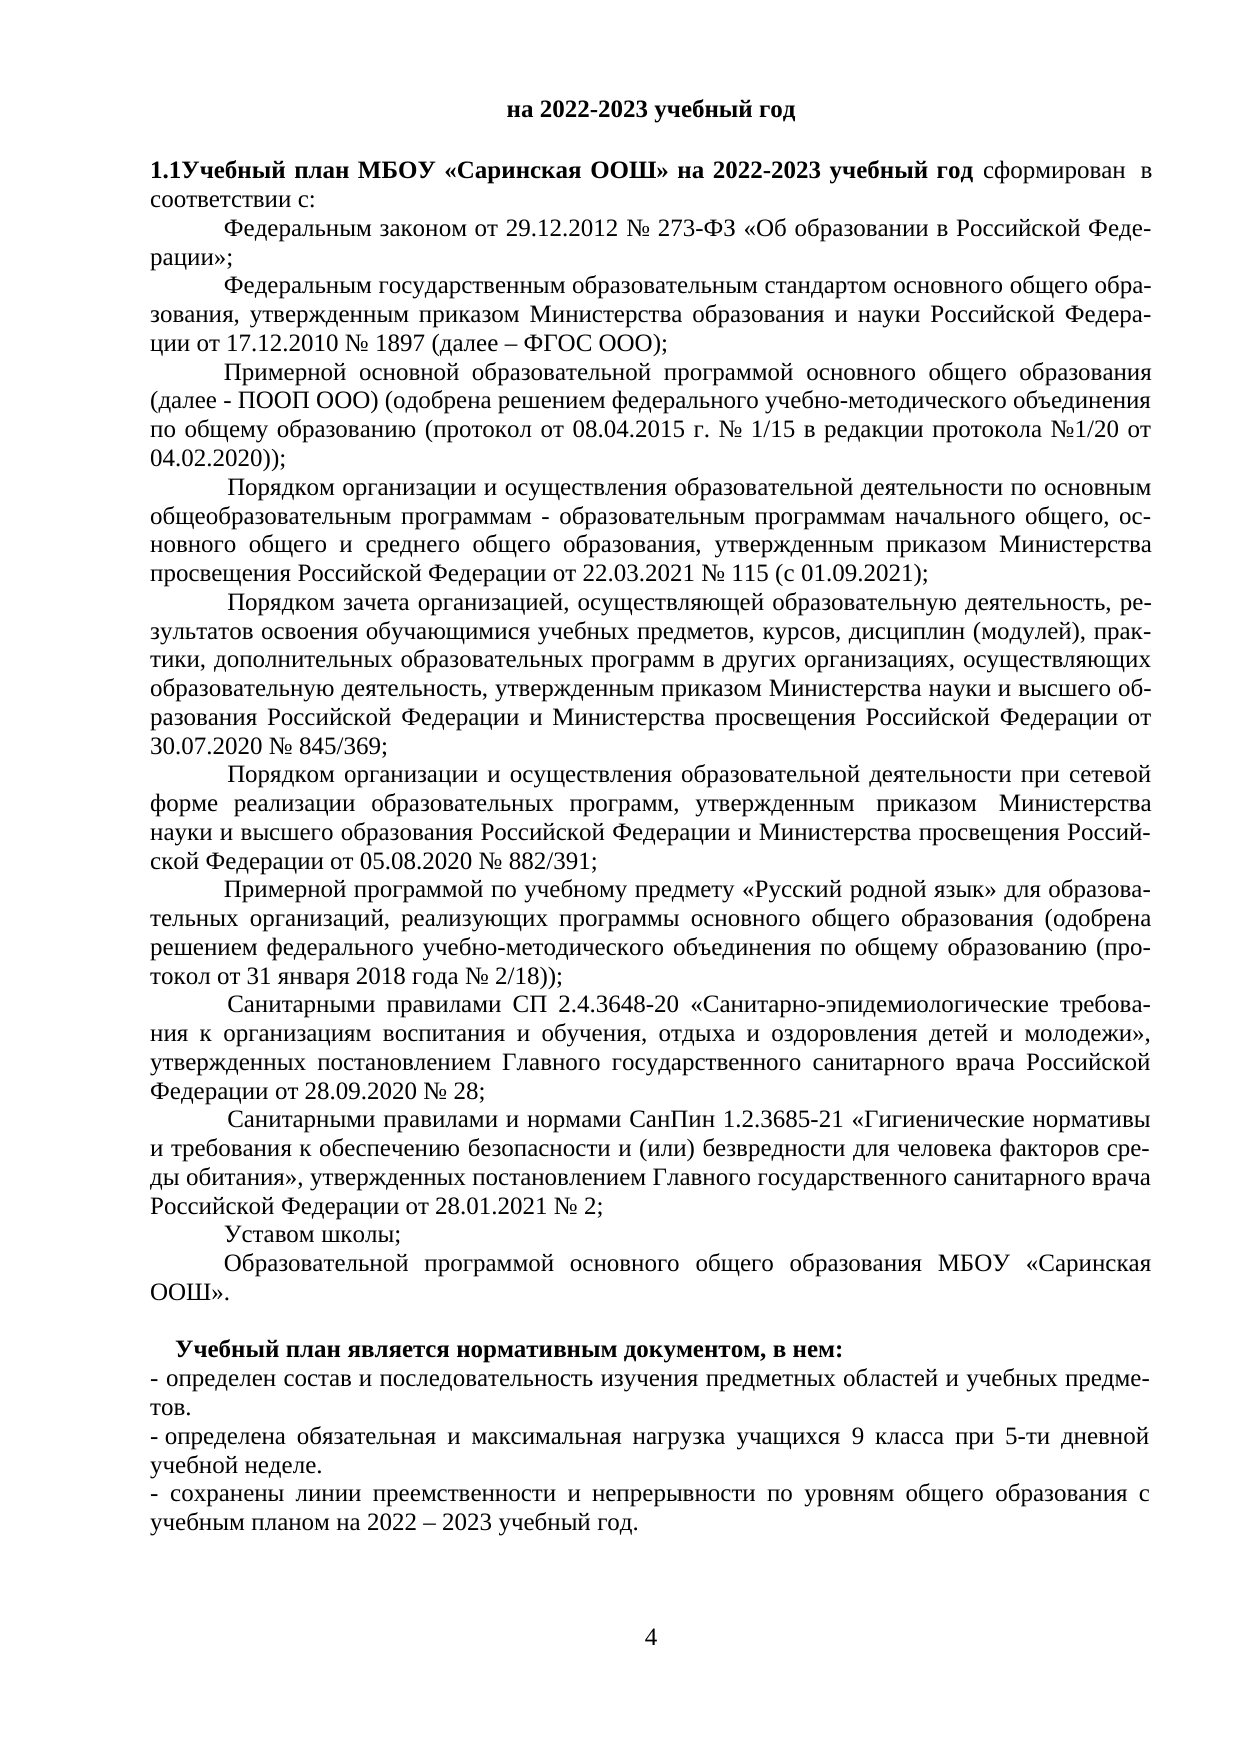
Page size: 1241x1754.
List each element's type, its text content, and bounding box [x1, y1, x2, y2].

text 1.1Учебный план МБОУ «Саринская ООШ» на 2022-2023 учебный год сформирован в соответствии с: [150, 156, 1152, 213]
text Уставом школы; [224, 1219, 1163, 1248]
text Порядком зачета организацией, осуществляющей образовательную деятельность, ре- зультатов освоения обучающимися учебных предметов, курсов, дисциплин (модулей), прак- тики, дополнительных образовательных программ в других организациях, осуществляющих образовательную деятельность, утвержденным приказом Министерства науки и высшего об- разования Российской Федерации и Министерства просвещения Российской Федерации от 30.07.2020 № 845/369; [150, 587, 1152, 759]
text Федеральным законом от 29.12.2012 № 273-ФЗ «Об образовании в Российской Феде- рации»; [150, 213, 1152, 271]
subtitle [159, 94, 1143, 122]
text Примерной основной образовательной программой основного общего образования (далее - ПООП ООО) (одобрена решением федерального учебно-методического объединения по общему образованию (протокол от 08.04.2015 г. № 1/15 в редакции протокола №1/20 от 04.02.2020)); [150, 357, 1152, 472]
text Образовательной программой основного общего образования МБОУ «Саринская ООШ». [150, 1248, 1152, 1306]
text Порядком организации и осуществления образовательной деятельности по основным общеобразовательным программам - образовательным программам начального общего, ос- новного общего и среднего общего образования, утвержденным приказом Министерства просвещения Российской Федерации от 22.03.2021 № 115 (с 01.09.2021); [150, 472, 1152, 587]
text Санитарными правилами СП 2.4.3648-20 «Санитарно-эпидемиологические требова- ния к организациям воспитания и обучения, отдыха и оздоровления детей и молодежи», утвержденных постановлением Главного государственного санитарного врача Российской Федерации от 28.09.2020 № 28; [150, 989, 1152, 1104]
list сохранены линии преемственности и непрерывности по уровням общего образования с учебным планом на 2022 – 2023 учебный год. [150, 1478, 1152, 1536]
text Примерной программой по учебному предмету «Русский родной язык» для образова- тельных организаций, реализующих программы основного общего образования (одобрена решением федерального учебно-методического объединения по общему образованию (про- токол от 31 января 2018 года № 2/18)); [150, 874, 1152, 989]
text Порядком организации и осуществления образовательной деятельности при сетевой форме реализации образовательных программ, утвержденным приказом Министерства науки и высшего образования Российской Федерации и Министерства просвещения Россий- ской Федерации от 05.08.2020 № 882/391; [150, 759, 1152, 874]
subtitle Учебный план является нормативным документом, в нем: [156, 1335, 1163, 1363]
text Санитарными правилами и нормами СанПин 1.2.3685-21 «Гигиенические нормативы и требования к обеспечению безопасности и (или) безвредности для человека факторов сре- ды обитания», утвержденных постановлением Главного государственного санитарного врача Российской Федерации от 28.01.2021 № 2; [150, 1104, 1152, 1219]
text Федеральным государственным образовательным стандартом основного общего обра- зования, утвержденным приказом Министерства образования и науки Российской Федера- ции от 17.12.2010 № 1897 (далее – ФГОС ООО); [150, 271, 1152, 357]
list определен состав и последовательность изучения предметных областей и учебных предме- тов. [150, 1363, 1152, 1421]
list определена обязательная и максимальная нагрузка учащихся 9 класса при 5-ти дневной учебной неделе. [150, 1421, 1152, 1478]
